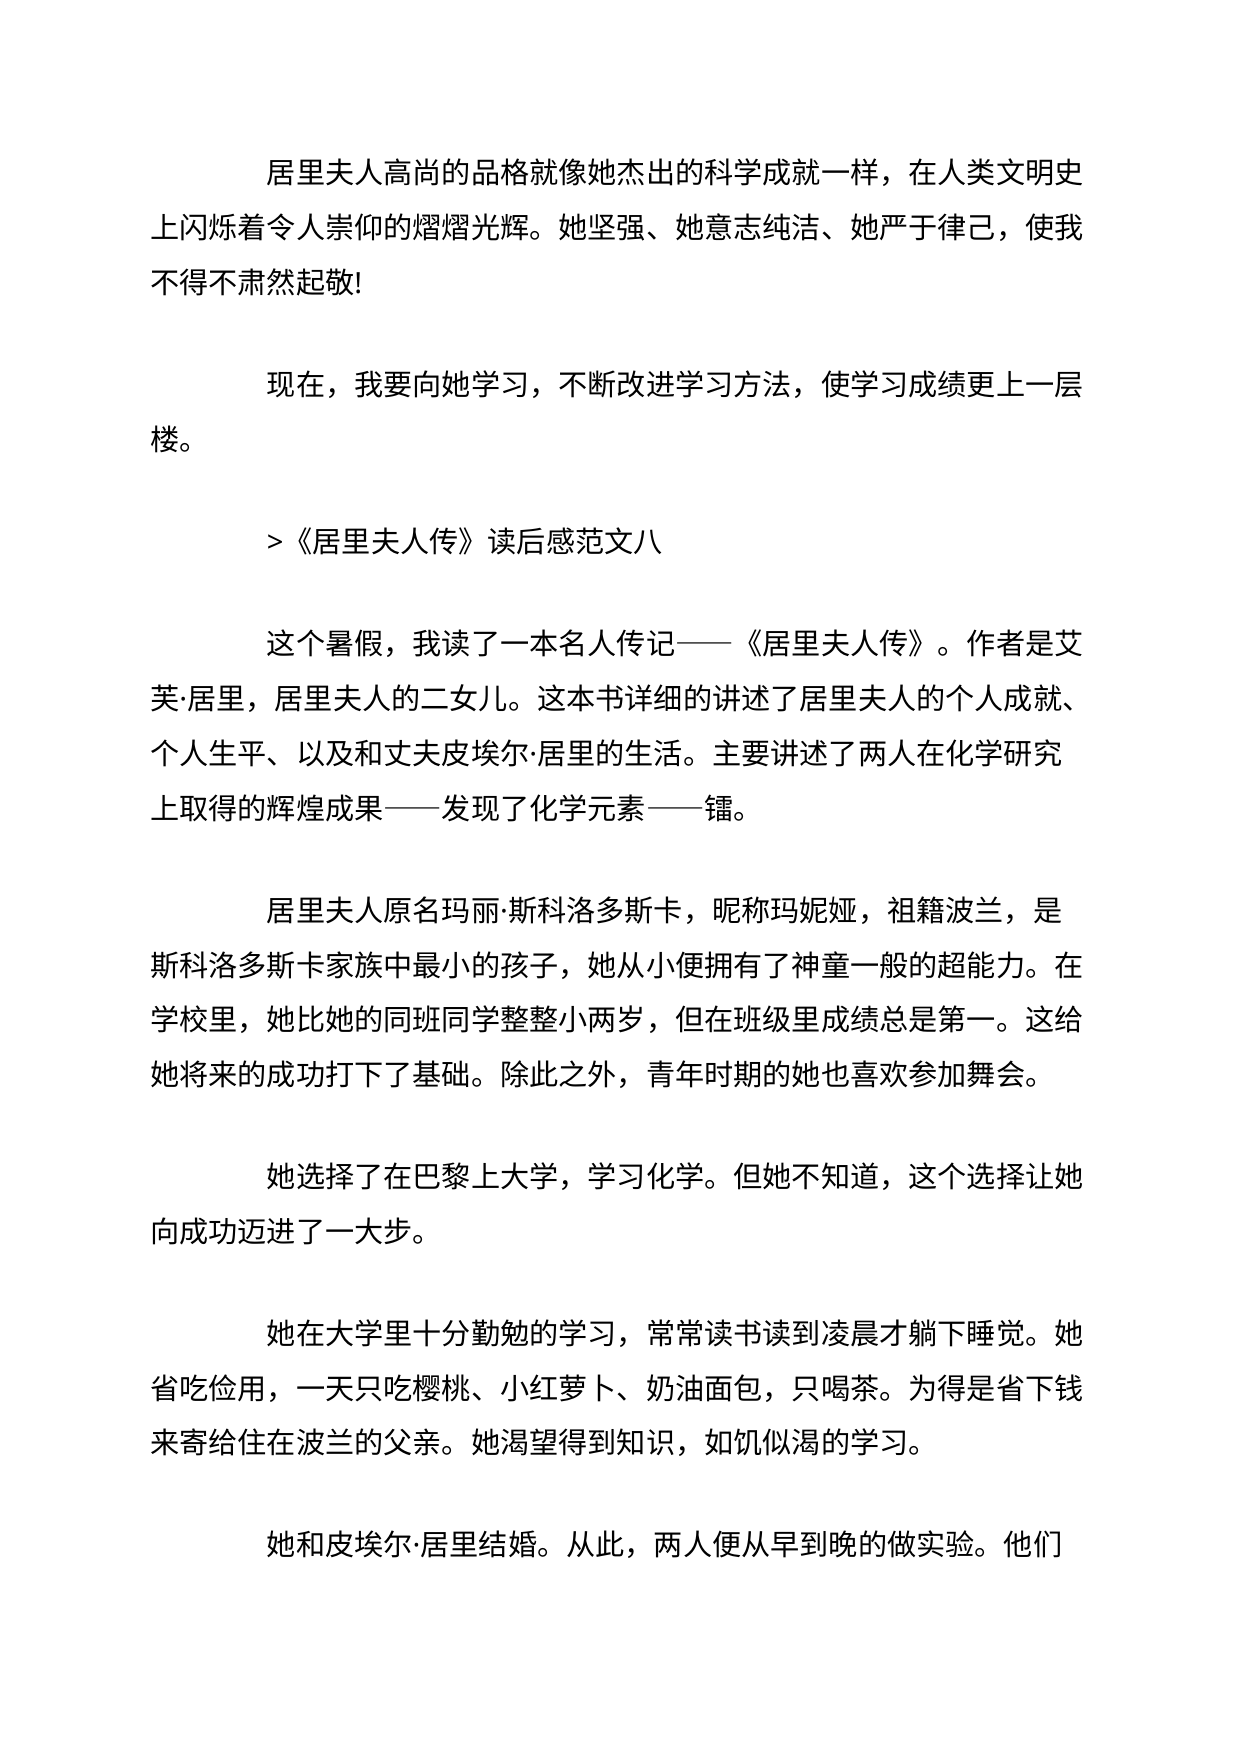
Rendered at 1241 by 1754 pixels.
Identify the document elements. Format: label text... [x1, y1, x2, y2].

text 居里夫人原名玛丽·斯科洛多斯卡，昵称玛妮娅，祖籍波兰，是斯科洛多斯卡家族中最小的孩子，她从小便拥有了神童一般的超能力。在学校里，她比她的同班同学整整小两岁，但在班级里成绩总是第一。这给她将来的成功打下了基础。除此之外，青年时期的她也喜欢参加舞会。 [150, 887, 1090, 1094]
text 居里夫人高尚的品格就像她杰出的科学成就一样，在人类文明史上闪烁着令人崇仰的熠熠光辉。她坚强、她意志纯洁、她严于律己，使我不得不肃然起敬! [150, 150, 1090, 302]
text 现在，我要向她学习，不断改进学习方法，使学习成绩更上一层楼。 [150, 362, 1090, 459]
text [150, 1522, 1090, 1564]
text 她选择了在巴黎上大学，学习化学。但她不知道，这个选择让她向成功迈进了一大步。 [150, 1154, 1090, 1251]
text 这个暑假，我读了一本名人传记——《居里夫人传》。作者是艾芙·居里，居里夫人的二女儿。这本书详细的讲述了居里夫人的个人成就、个人生平、以及和丈夫皮埃尔·居里的生活。主要讲述了两人在化学研究上取得的辉煌成果——发现了化学元素——镭。 [150, 620, 1090, 828]
text >《居里夫人传》读后感范文八 [150, 518, 1090, 561]
text 她在大学里十分勤勉的学习，常常读书读到凌晨才躺下睡觉。她省吃俭用，一天只吃樱桃、小红萝卜、奶油面包，只喝茶。为得是省下钱来寄给住在波兰的父亲。她渴望得到知识，如饥似渴的学习。 [150, 1310, 1090, 1462]
